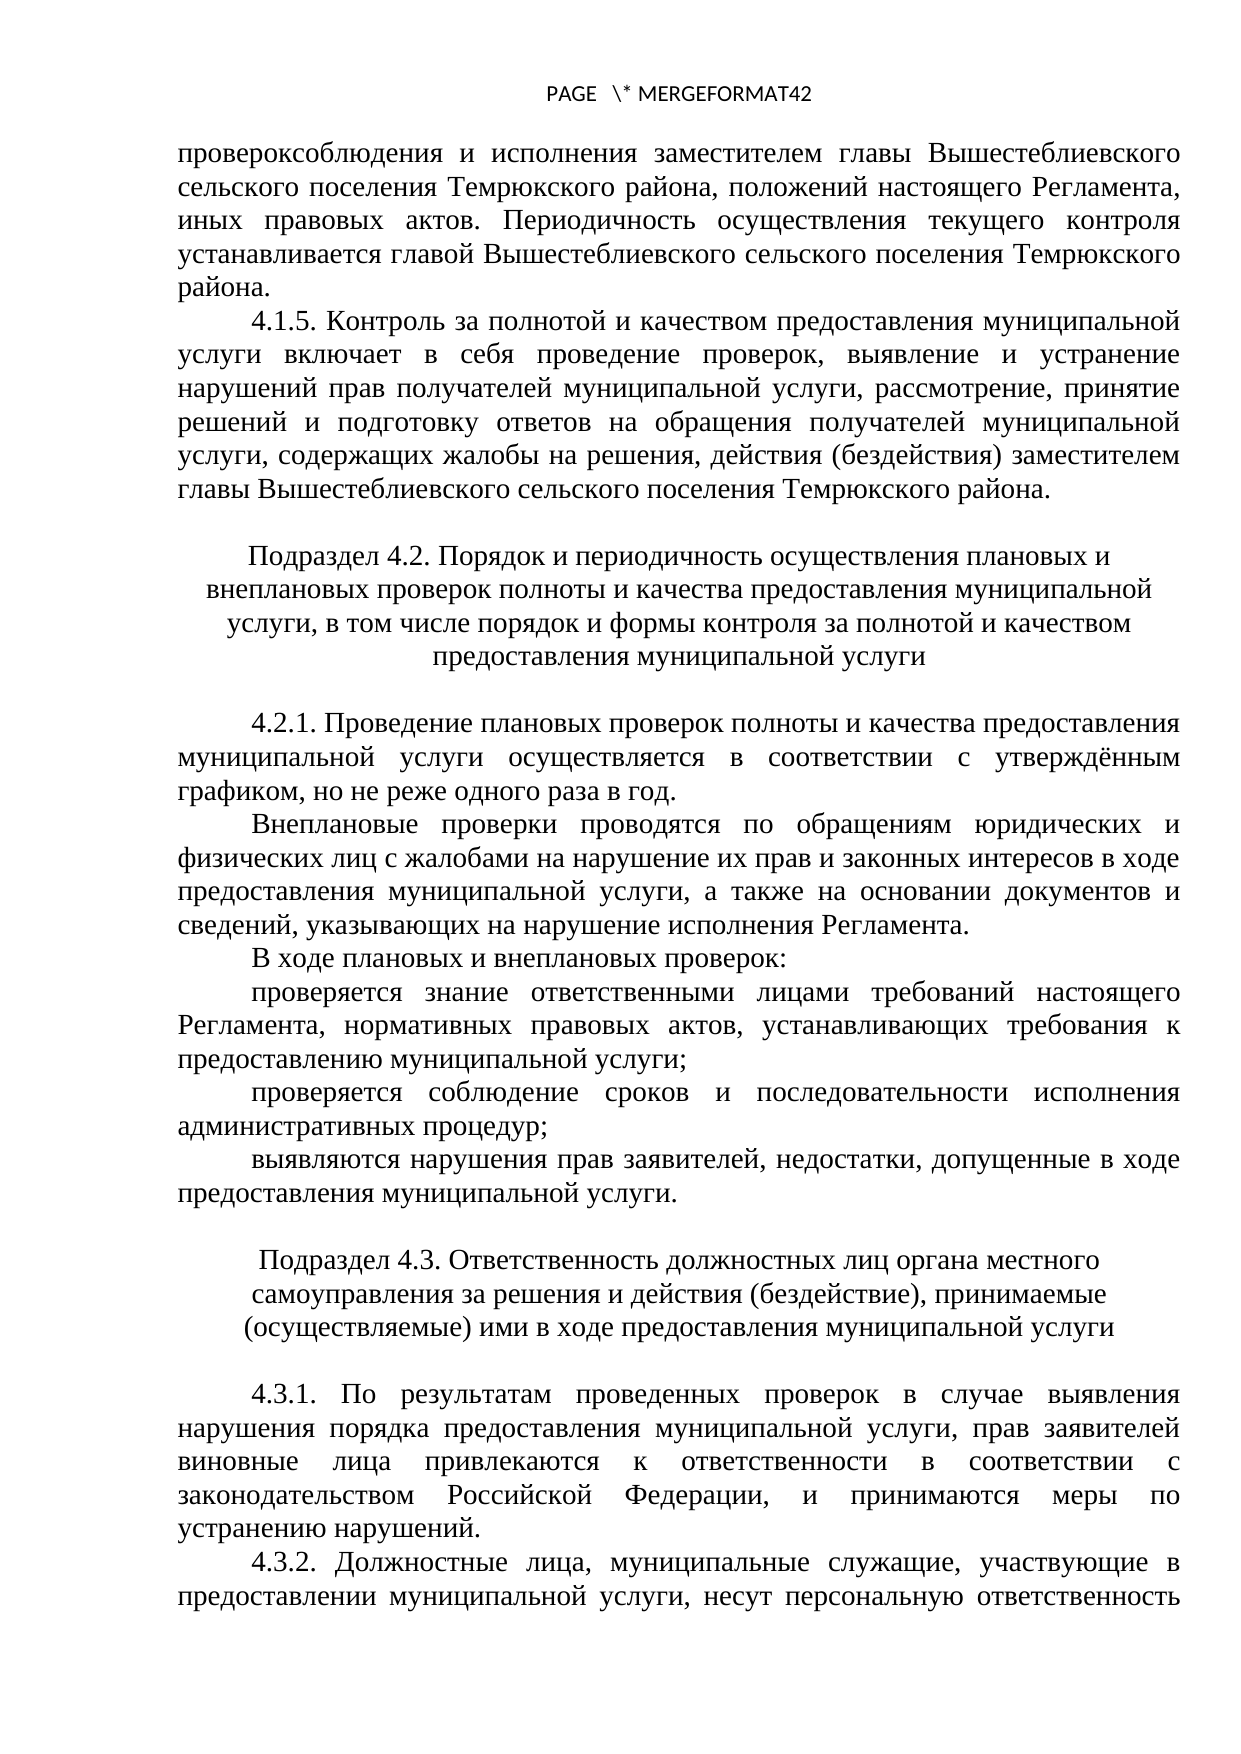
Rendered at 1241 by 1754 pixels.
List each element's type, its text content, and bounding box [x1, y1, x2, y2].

text В ходе плановых и внеплановых проверок: [177, 940, 1181, 974]
text выявляются нарушения прав заявителей, недостатки, допущенные в ходе предоставления муниципальной услуги. [177, 1142, 1181, 1209]
text проверяется знание ответственными лицами требований настоящего Регламента, нормативных правовых актов, устанавливающих требования к предоставлению муниципальной услуги; [177, 974, 1181, 1074]
text Подраздел 4.2. Порядок и периодичность осуществления плановых и внеплановых проверок полноты и качества предоставления муниципальной услуги, в том числе порядок и формы контроля за полнотой и качеством предоставления муниципальной услуги [177, 538, 1181, 672]
text Внеплановые проверки проводятся по обращениям юридических и физических лиц с жалобами на нарушение их прав и законных интересов в ходе предоставления муниципальной услуги, а также на основании документов и сведений, указывающих на нарушение исполнения Регламента. [177, 806, 1181, 940]
text 4.3.1. По результатам проведенных проверок в случае выявления нарушения порядка предоставления муниципальной услуги, прав заявителей виновные лица привлекаются к ответственности в соответствии с законодательством Российской Федерации, и принимаются меры по устранению нарушений. [177, 1376, 1181, 1544]
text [177, 1544, 1181, 1611]
text 4.1.5. Контроль за полнотой и качеством предоставления муниципальной услуги включает в себя проведение проверок, выявление и устранение нарушений прав получателей муниципальной услуги, рассмотрение, принятие решений и подготовку ответов на обращения получателей муниципальной услуги, содержащих жалобы на решения, действия (бездействия) заместителем главы Вышестеблиевского сельского поселения Темрюкского района. [177, 303, 1181, 504]
text проверяется соблюдение сроков и последовательности исполнения административных процедур; [177, 1074, 1181, 1142]
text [177, 135, 1181, 303]
text Подраздел 4.3. Ответственность должностных лиц органа местного самоуправления за решения и действия (бездействие), принимаемые (осуществляемые) ими в ходе предоставления муниципальной услуги [177, 1242, 1181, 1343]
text 4.2.1. Проведение плановых проверок полноты и качества предоставления муниципальной услуги осуществляется в соответствии с утверждённым графиком, но не реже одного раза в год. [177, 706, 1181, 806]
